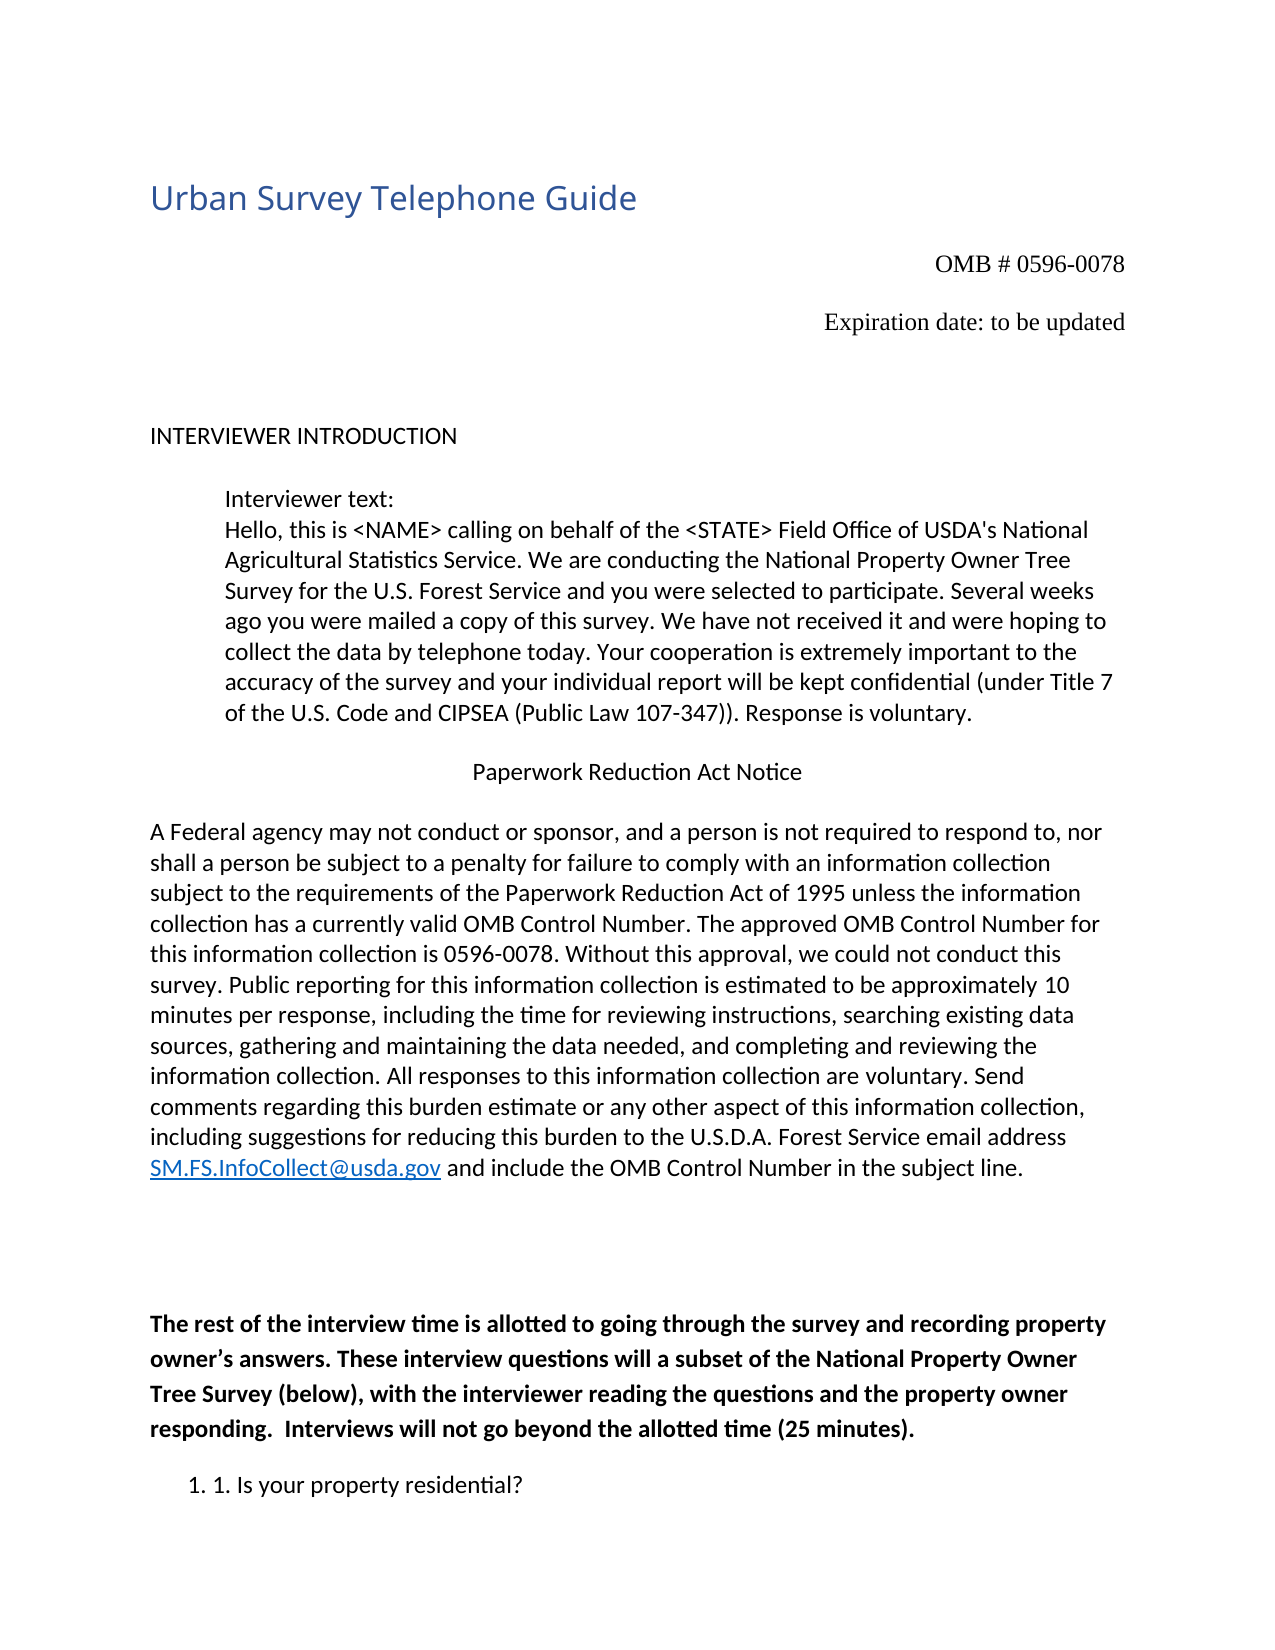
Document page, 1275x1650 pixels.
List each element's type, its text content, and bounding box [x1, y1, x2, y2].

text 1. 1. Is your property residential? [187, 1469, 1125, 1499]
text OMB # 0596-0078 [150, 249, 1125, 278]
text Paperwork Reduction Act Notice [150, 757, 1125, 787]
text INTERVIEWER INTRODUCTION [150, 420, 1125, 450]
text Interviewer text: [224, 483, 1125, 514]
subtitle Urban Survey Telephone Guide [150, 175, 1125, 220]
text Hello, this is <NAME> calling on behalf of the <STATE> Field Office of USDA's National Agricultural Statistics Service. We are conducting the National Property Owner Tree Survey for the U.S. Forest Service and you were selected to participate. Several weeks ago you were mailed a copy of this survey. We have not received it and were hoping to collect the data by telephone today. Your cooperation is extremely important to the accuracy of the survey and your individual report will be kept confidential (under Title 7 of the U.S. Code and CIPSEA (Public Law 107-347)). Response is voluntary. [224, 514, 1125, 727]
text Expiration date: to be updated [150, 307, 1125, 336]
text The rest of the interview time is allotted to going through the survey and recording property owner’s answers. These interview questions will a subset of the National Property Owner Tree Survey (below), with the interviewer reading the questions and the property owner responding. Interviews will not go beyond the allotted time (25 minutes). [150, 1308, 1125, 1443]
text A Federal agency may not conduct or sponsor, and a person is not required to respond to, nor shall a person be subject to a penalty for failure to comply with an information collection subject to the requirements of the Paperwork Reduction Act of 1995 unless the information collection has a currently valid OMB Control Number. The approved OMB Control Number for this information collection is 0596-0078. Without this approval, we could not conduct this survey. Public reporting for this information collection is estimated to be approximately 10 minutes per response, including the time for reviewing instructions, searching existing data sources, gathering and maintaining the data needed, and completing and reviewing the information collection. All responses to this information collection are voluntary. Send comments regarding this burden estimate or any other aspect of this information collection, including suggestions for reducing this burden to the U.S.D.A. Forest Service email address SM.FS.InfoCollect@usda.gov and include the OMB Control Number in the subject line. [150, 816, 1125, 1182]
